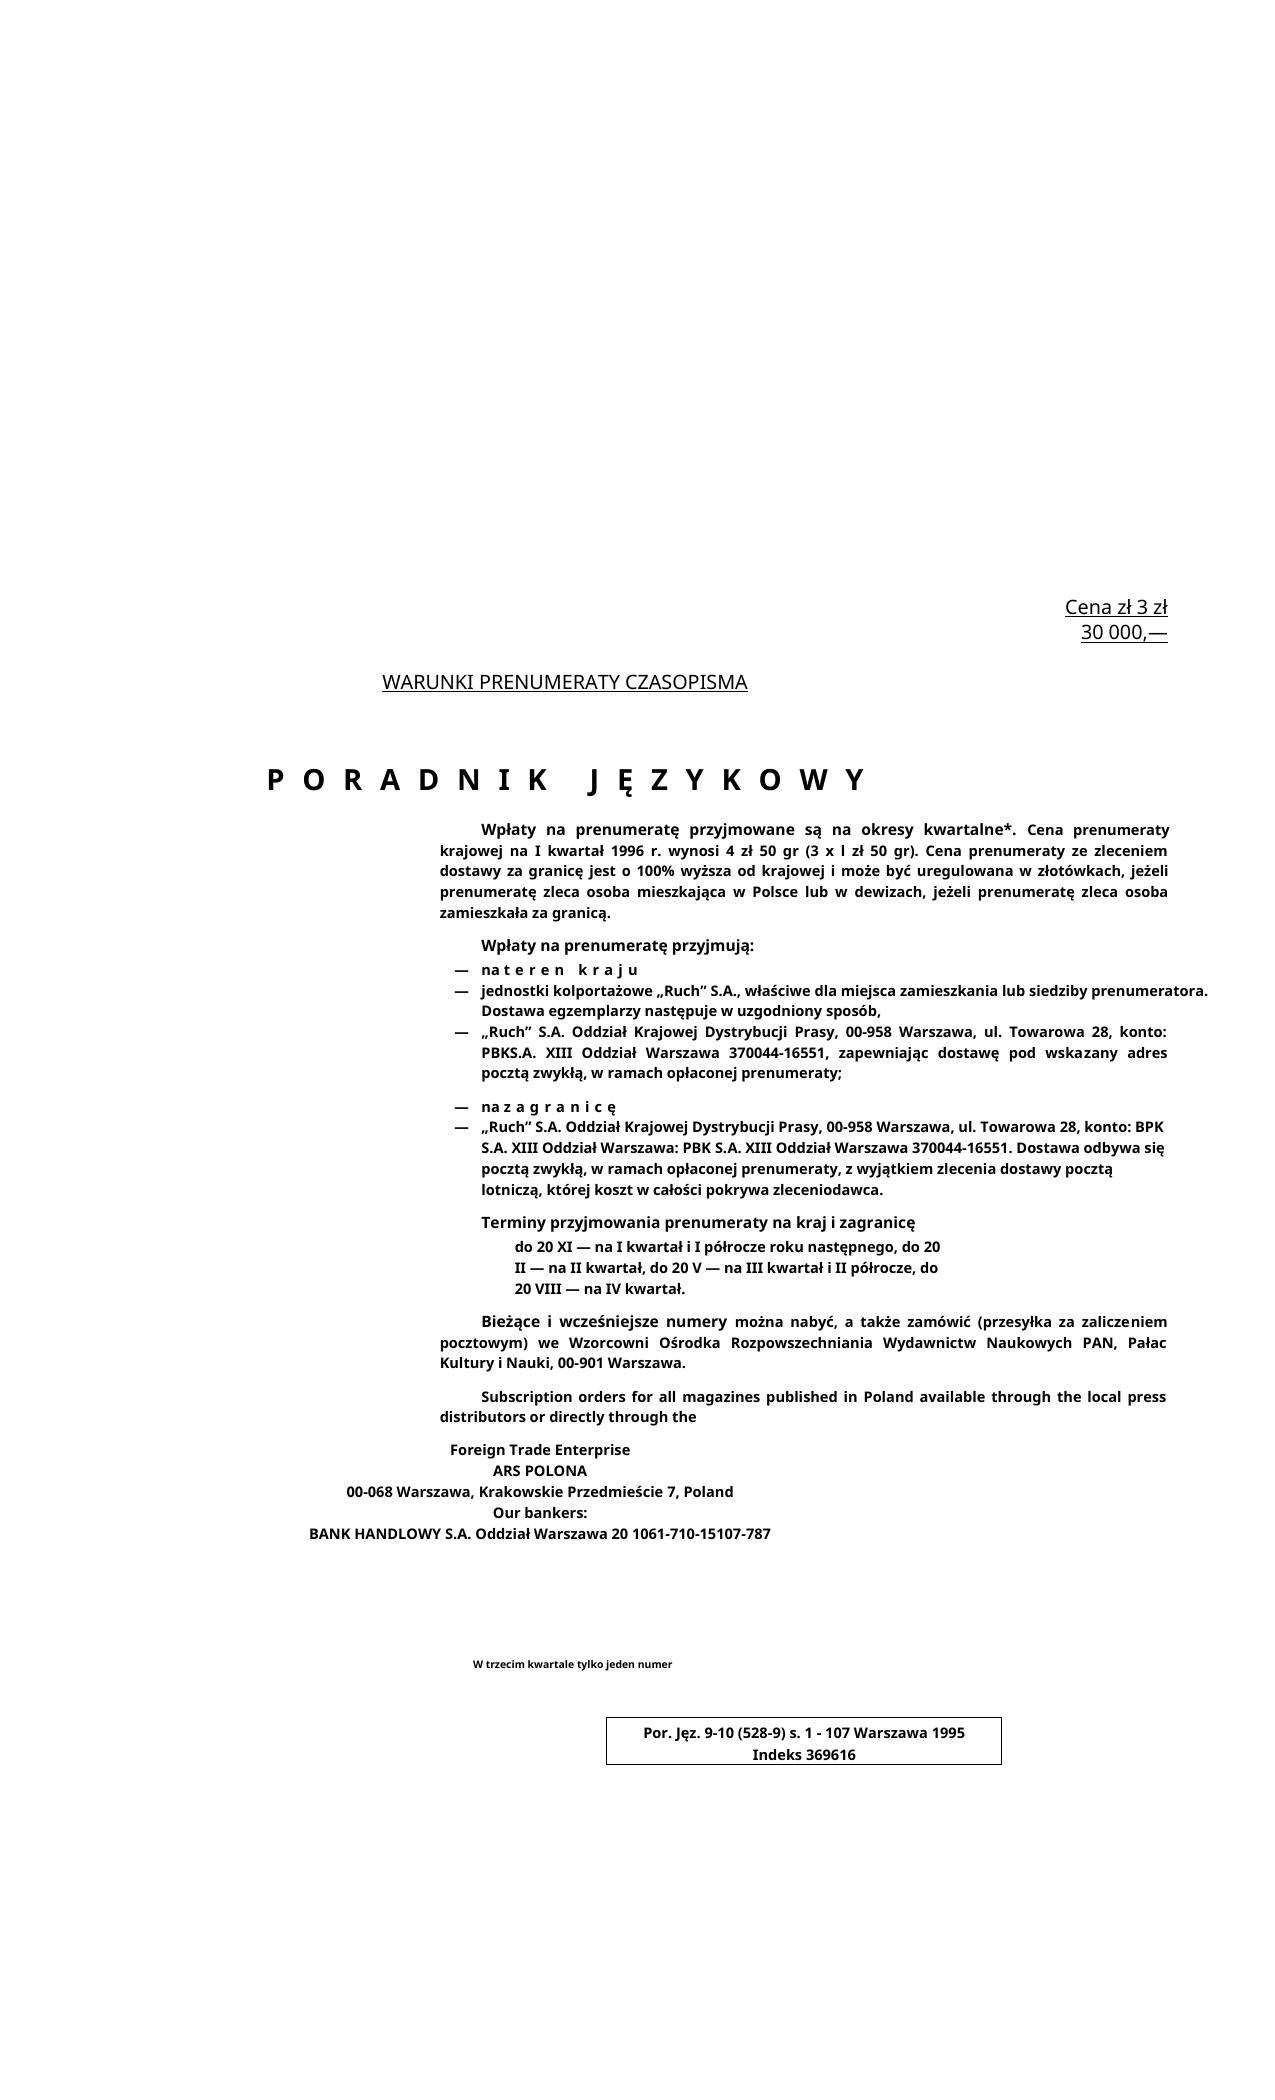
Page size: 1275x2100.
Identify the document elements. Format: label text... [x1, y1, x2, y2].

text Foreign Trade Enterprise ARS POLONA [0, 1439, 1080, 1480]
text Cena zł 3 zł 30 000,— [1046, 594, 1167, 645]
text Bieżące i wcześniejsze numery można nabyć, a także zamówić (przesyłka za zaliczeniem pocztowym) we Wzorcowni Ośrodka Rozpowszechniania Wydawnictw Naukowych PAN, Pałac Kultury i Nauki, 00-901 Warszawa. [439, 1311, 1167, 1373]
text WARUNKI PRENUMERATY CZASOPISMA [0, 673, 1130, 693]
text Wpłaty na prenumeratę przyjmowane są na okresy kwartalne*. Cena prenumeraty krajowej na I kwartał 1996 r. wynosi 4 zł 50 gr (3 x l zł 50 gr). Cena prenumeraty ze zleceniem dostawy za granicę jest o 100% wyższa od krajowej i może być uregulowana w złotówkach, jeżeli prenumeratę zleca osoba mieszkająca w Polsce lub w dewizach, jeżeli prenumeratę zleca osoba zamieszkała za granicą. [439, 819, 1169, 922]
list jednostki kolportażowe „Ruch” S.A., właściwe dla miejsca zamieszkania lub siedziby prenumeratora. Dostawa egzemplarzy następuje w uzgodniony sposób, [454, 979, 1274, 1021]
text Terminy przyjmowania prenumeraty na kraj i zagranicę [439, 1216, 1274, 1231]
text 00-068 Warszawa, Krakowskie Przedmieście 7, Poland Our bankers: [0, 1480, 1080, 1522]
text Subscription orders for all magazines published in Poland available through the local press distributors or directly through the [439, 1386, 1167, 1427]
list „Ruch” S.A. Oddział Krajowej Dystrybucji Prasy, 00-958 Warszawa, ul. Towarowa 28, konto: BPK S.A. XIII Oddział Warszawa: PBK S.A. XIII Oddział Warszawa 370044-16551. Dostawa odbywa się pocztą zwykłą, w ramach opłaconej prenumeraty, z wyjątkiem zlecenia dostawy pocztą lotniczą, której koszt w całości pokrywa zleceniodawca. [454, 1116, 1169, 1199]
text do 20 XI — na I kwartał i I półrocze roku następnego, do 20 II — na II kwartał, do 20 V — na III kwartał i II półrocze, do 20 VIII — na IV kwartał. [514, 1236, 947, 1298]
text Por. Jęz. 9-10 (528-9) s. 1 - 107 Warszawa 1995 Indeks 369616 [607, 1720, 1001, 1762]
list na teren kraju [454, 959, 1274, 979]
list na zagranicę [454, 1096, 1274, 1116]
text Wpłaty na prenumeratę przyjmują: [439, 939, 1274, 955]
text BANK HANDLOWY S.A. Oddział Warszawa 20 1061-710-15107-787 [0, 1522, 1080, 1543]
list „Ruch” S.A. Oddział Krajowej Dystrybucji Prasy, 00-958 Warszawa, ul. Towarowa 28, konto: PBKS.A. XIII Oddział Warszawa 370044-16551, zapewniając dostawę pod wskazany adres pocztą zwykłą, w ramach opłaconej prenumeraty; [454, 1021, 1167, 1083]
text PORADNIK JĘZYKOWY [0, 767, 1130, 796]
